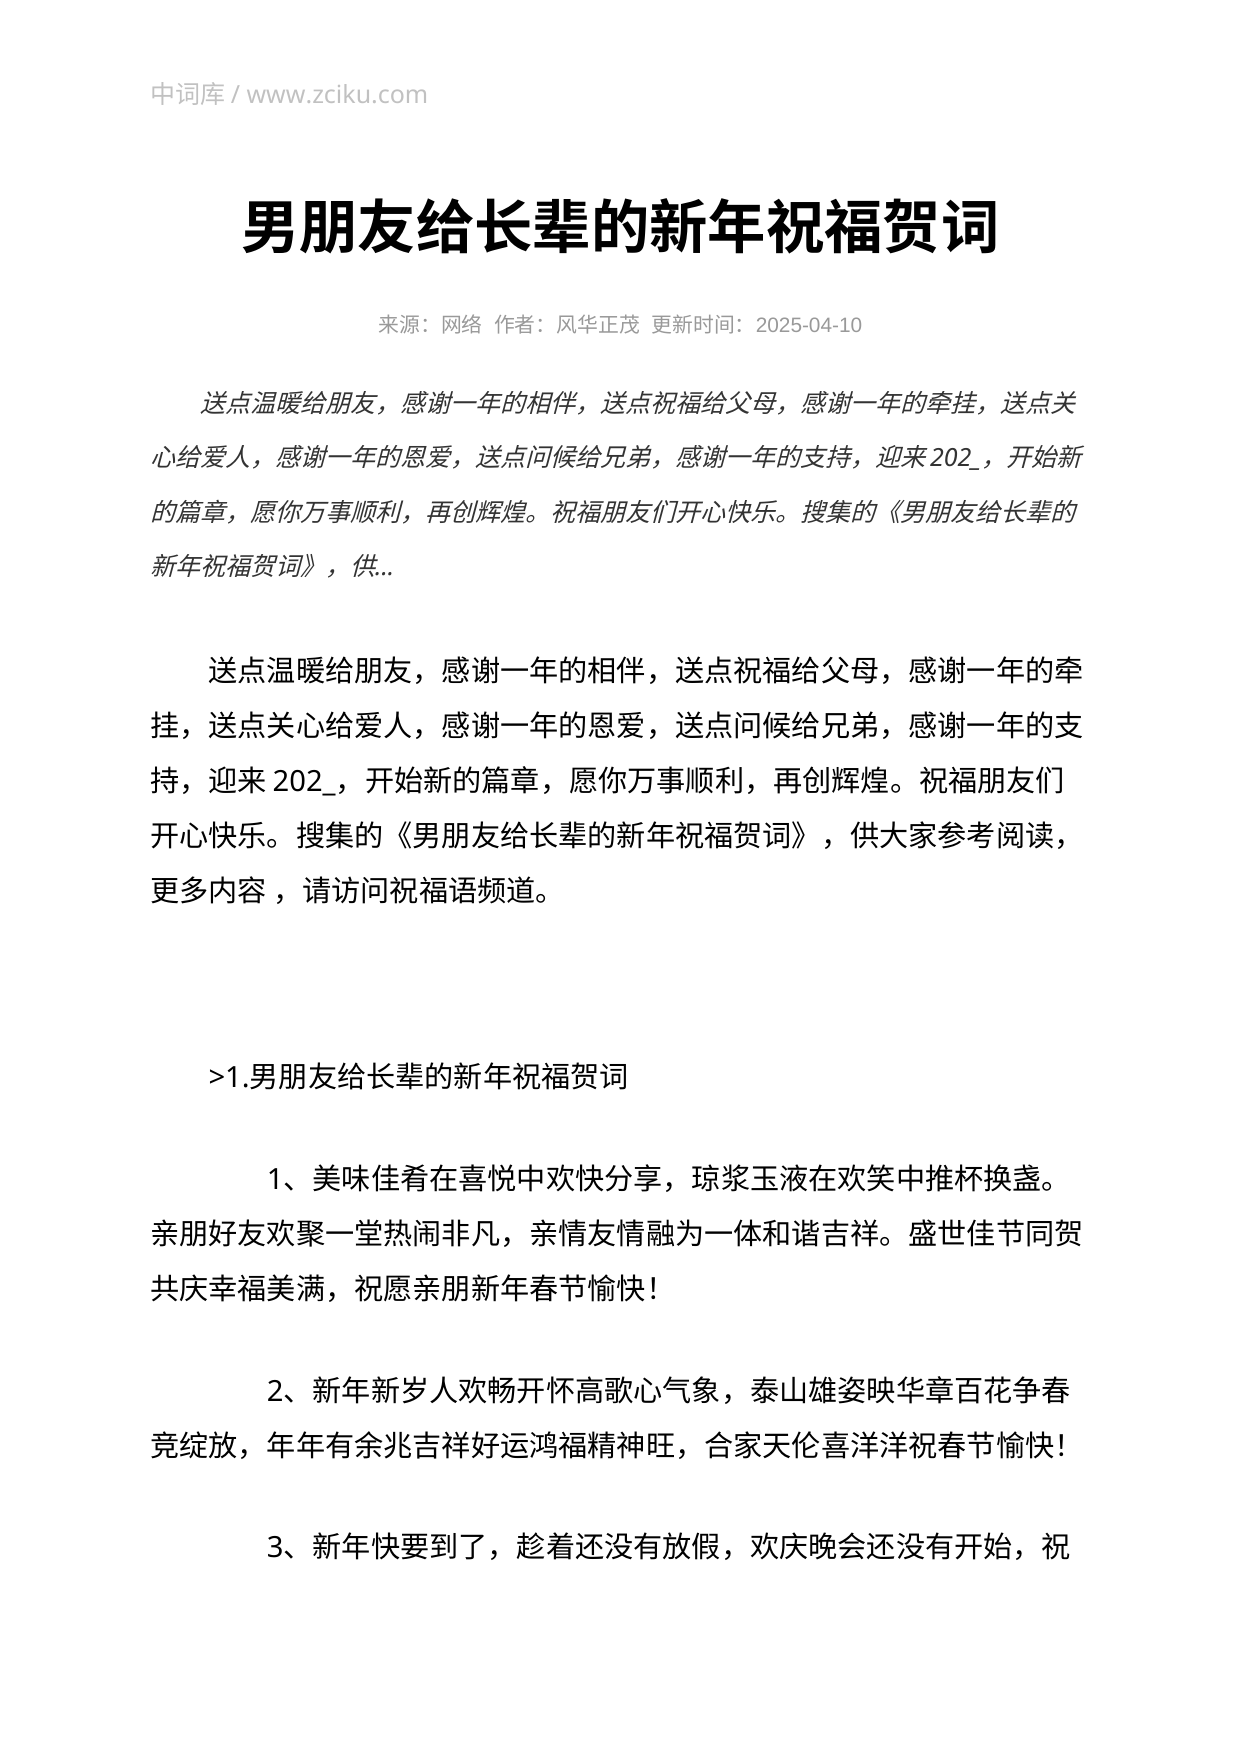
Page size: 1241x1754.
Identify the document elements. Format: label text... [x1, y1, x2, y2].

text 送点温暖给朋友，感谢一年的相伴，送点祝福给父母，感谢一年的牵挂，送点关心给爱人，感谢一年的恩爱，送点问候给兄弟，感谢一年的支持，迎来202_，开始新的篇章，愿你万事顺利，再创辉煌。祝福朋友们开心快乐。搜集的《男朋友给长辈的新年祝福贺词》，供... [150, 383, 1090, 583]
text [150, 1524, 1090, 1566]
text 1、美味佳肴在喜悦中欢快分享，琼浆玉液在欢笑中推杯换盏。亲朋好友欢聚一堂热闹非凡，亲情友情融为一体和谐吉祥。盛世佳节同贺共庆幸福美满，祝愿亲朋新年春节愉快！ [150, 1155, 1090, 1308]
text 送点温暖给朋友，感谢一年的相伴，送点祝福给父母，感谢一年的牵挂，送点关心给爱人，感谢一年的恩爱，送点问候给兄弟，感谢一年的支持，迎来202_，开始新的篇章，愿你万事顺利，再创辉煌。祝福朋友们开心快乐。搜集的《男朋友给长辈的新年祝福贺词》，供大家参考阅读，更多内容 ，请访问祝福语频道。 [150, 648, 1090, 910]
text 2、新年新岁人欢畅开怀高歌心气象，泰山雄姿映华章百花争春竞绽放，年年有余兆吉祥好运鸿福精神旺，合家天伦喜洋洋祝春节愉快！ [150, 1367, 1090, 1464]
text >1.男朋友给长辈的新年祝福贺词 [150, 1053, 1090, 1096]
subtitle 男朋友给长辈的新年祝福贺词 [150, 181, 1090, 266]
text 来源：网络 作者：风华正茂 更新时间：2025-04-10 [150, 313, 1090, 337]
